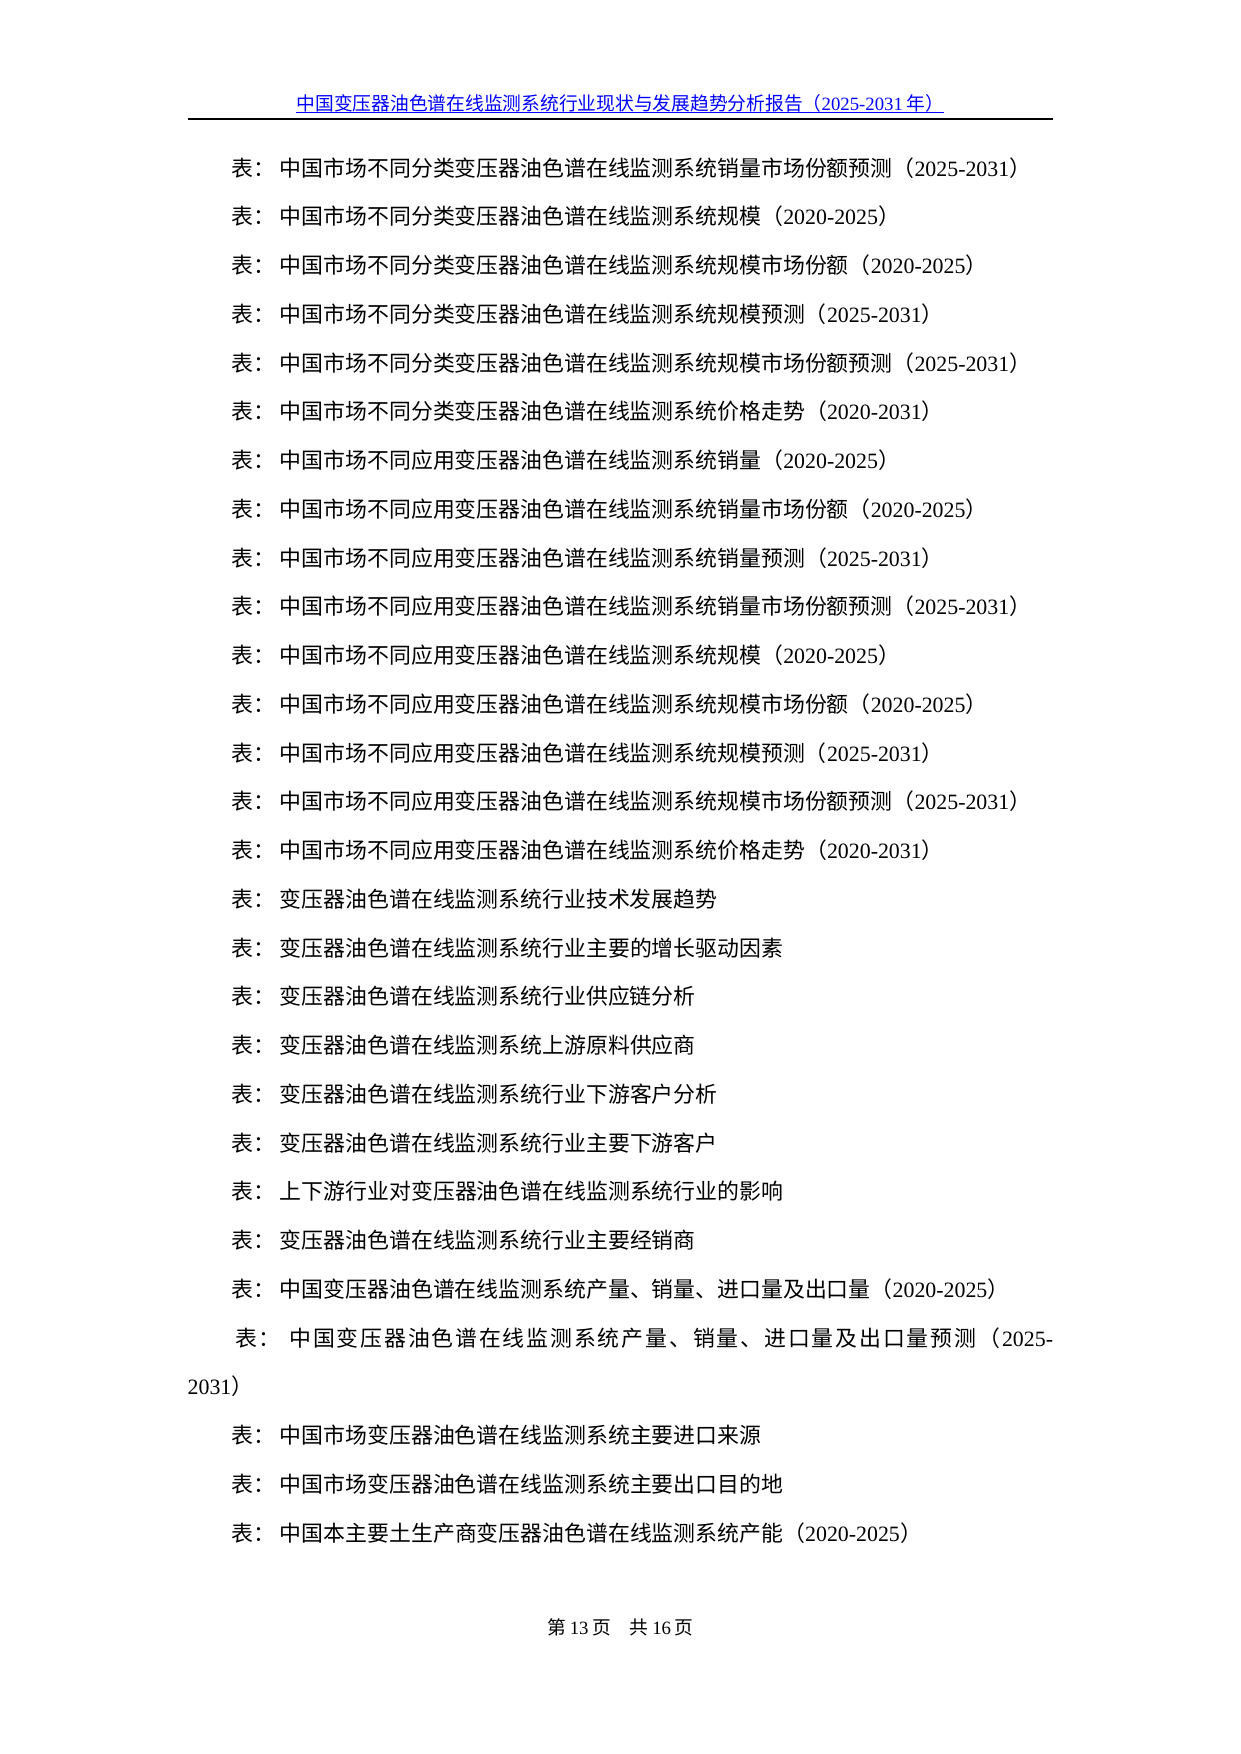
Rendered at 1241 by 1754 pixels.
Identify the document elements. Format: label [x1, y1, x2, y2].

text [187, 150, 1053, 1548]
